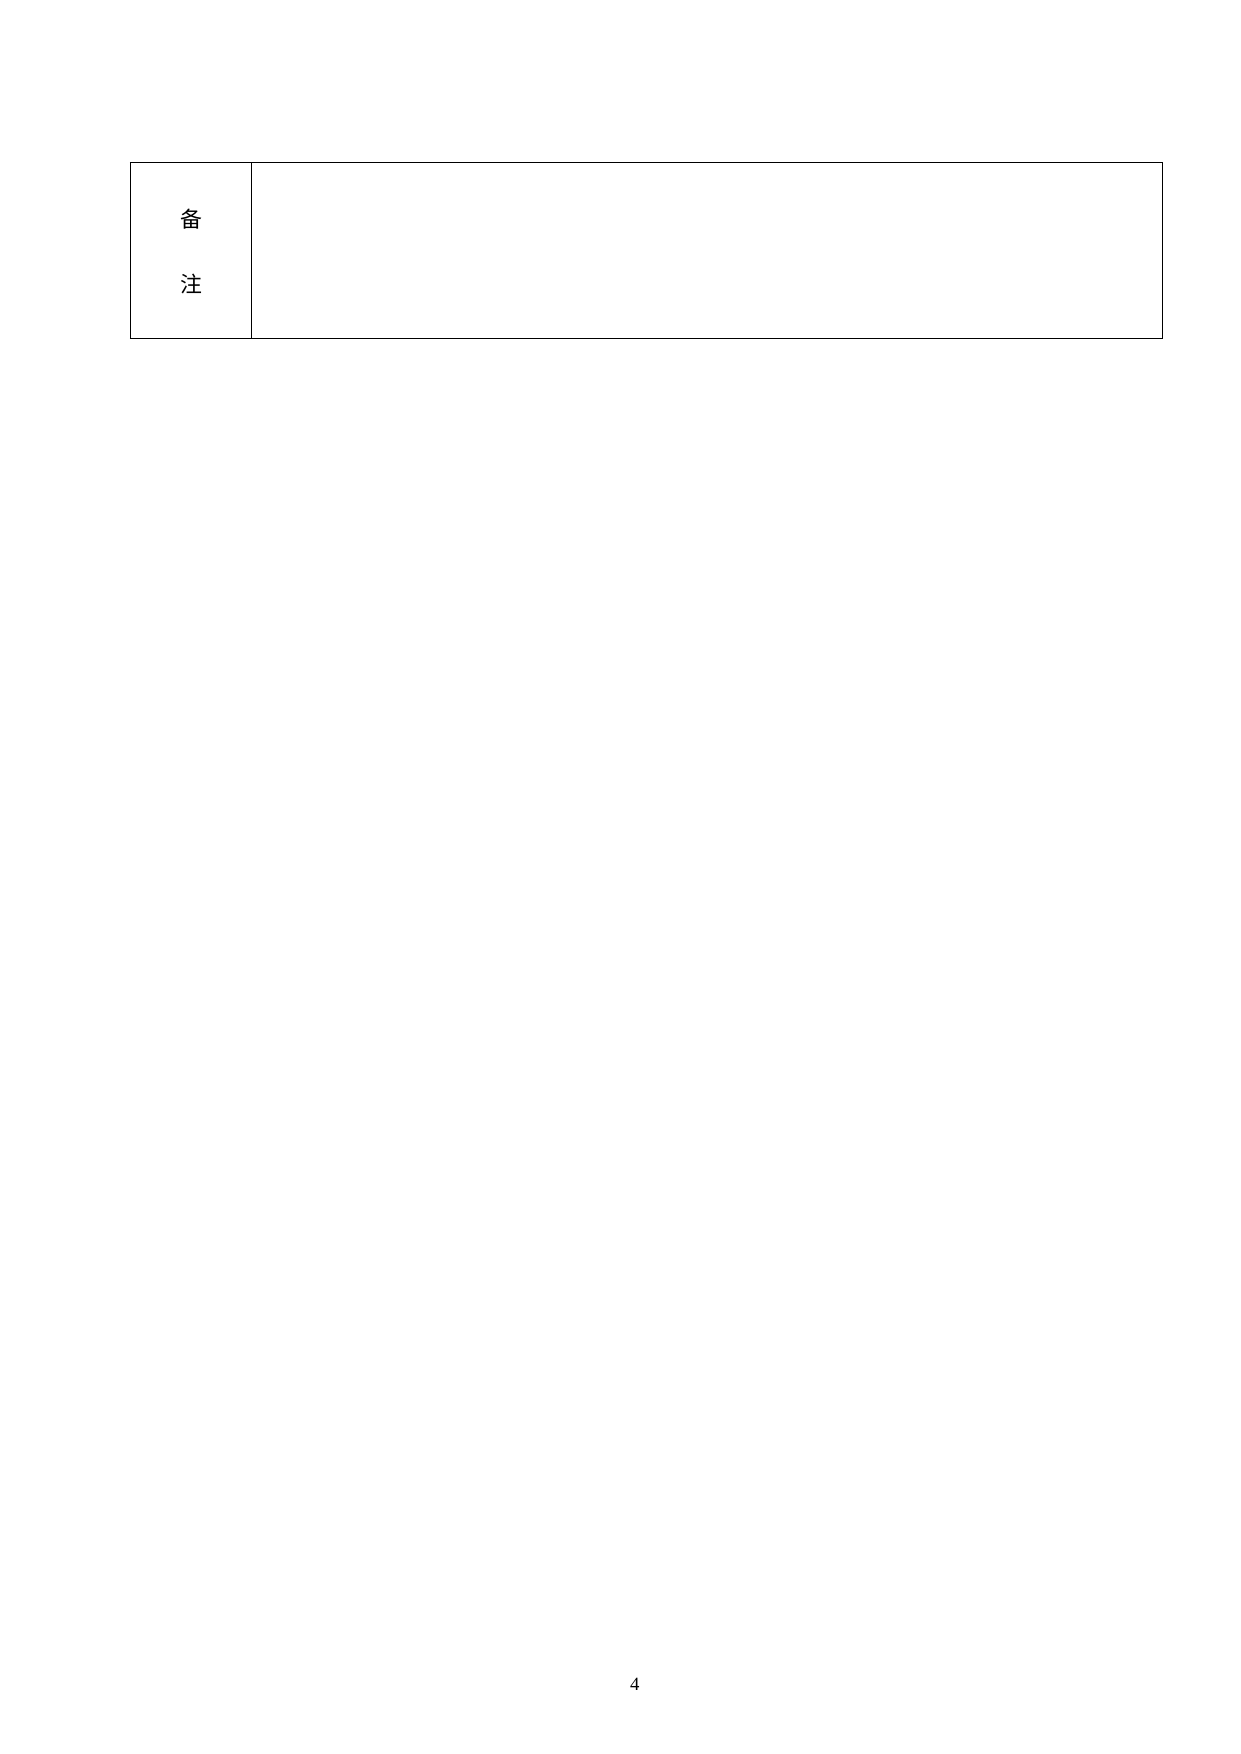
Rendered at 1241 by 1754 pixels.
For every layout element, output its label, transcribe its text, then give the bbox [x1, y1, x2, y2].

table_cell [252, 163, 1162, 337]
table_cell 备 注 [131, 163, 251, 337]
